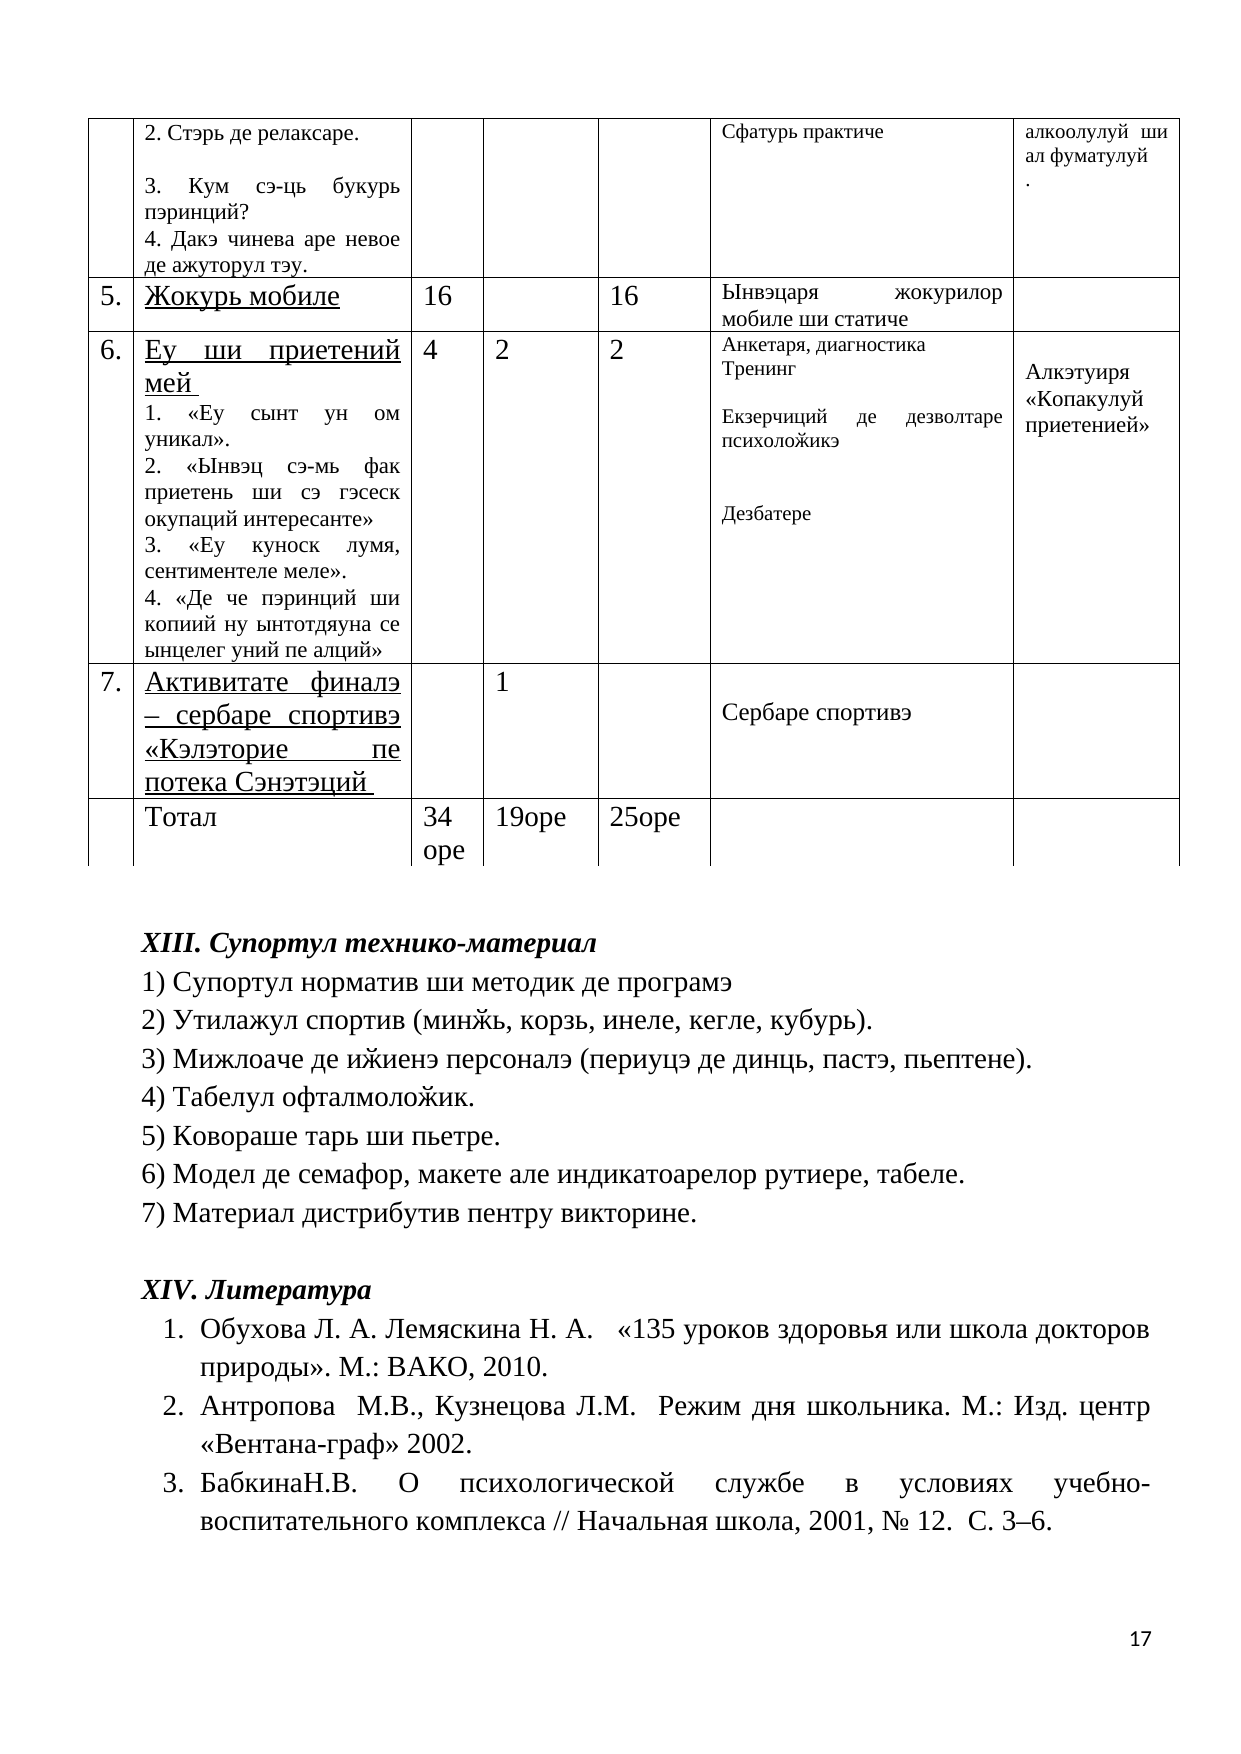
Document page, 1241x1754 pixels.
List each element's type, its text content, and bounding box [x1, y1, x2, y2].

table_cell [599, 664, 710, 798]
table_cell 34 оре [412, 799, 483, 866]
table_cell Ынвэцаря жокурилор мобиле ши статиче [711, 278, 1013, 331]
list XIII. Супортул технико-материал [141, 925, 1152, 959]
list 4) Табелул офталмолоӂик. [141, 1079, 1152, 1113]
list Обухова Л. А. Лемяскина Н. А. «135 уроков здоровья или школа докторов природы». М.: ВАКО, 2010. [162, 1311, 1152, 1383]
table_cell 16 [599, 278, 710, 331]
table_cell [412, 664, 483, 798]
list 1) Супортул норматив ши методик де програмэ [141, 964, 1152, 997]
table_cell Жокурь мобиле [134, 278, 411, 331]
table_cell Тотал [134, 799, 411, 866]
table_cell Алкэтуиря «Копакулуй приетенией» [1014, 332, 1179, 663]
list БабкинаН.В. О психологической службе в условиях учебно-воспитательного комплекса // Начальная школа, 2001, № 12. С. 3–6. [162, 1465, 1152, 1537]
list Антропова М.В., Кузнецова Л.М. Режим дня школьника. М.: Изд. центр «Вентана-граф» 2002. [162, 1388, 1152, 1460]
table_cell [1014, 799, 1179, 866]
table_cell Еу ши приетений мей 1. «Еу сынт ун ом уникал». 2. «Ынвэц сэ-мь фак приетень ши сэ гэсеск окупаций интересанте» 3. «Еу куноск лумя, сентиментеле меле». 4. «Де че пэринций ши копиий ну ынтотдяуна се ынцелег уний пе алций» [134, 332, 411, 663]
list 7) Материал дистрибутив пентру викторине. [141, 1195, 1152, 1229]
table_cell 3 [599, 119, 710, 277]
table_cell 5 [412, 119, 483, 277]
table_cell 1 [484, 664, 598, 798]
table_cell [1014, 664, 1179, 798]
table_cell Анкетаря, диагностика Тренинг Екзерчиций де дезволтаре психолоӂикэ Дезбатере [711, 332, 1013, 663]
table_cell 16 [412, 278, 483, 331]
table_cell Активитате финалэ – сербаре спортивэ «Кэлэторие пе потека Сэнэтэций [134, 664, 411, 798]
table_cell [134, 119, 411, 277]
table_cell [711, 799, 1013, 866]
table_cell 2 [484, 332, 598, 663]
table_cell 2 [484, 119, 598, 277]
table_cell 25оре [599, 799, 710, 866]
table_cell 6. [89, 332, 133, 663]
table_cell 4 [412, 332, 483, 663]
table_cell 4. [89, 119, 133, 277]
table_cell Сербаре спортивэ [711, 664, 1013, 798]
table_cell [484, 278, 598, 331]
list XIV. Литература [141, 1272, 1152, 1306]
table_cell 2 [599, 332, 710, 663]
table_cell [1014, 278, 1179, 331]
table_cell [89, 799, 133, 866]
list 3) Мижлоаче де иӂиенэ персоналэ (периуцэ де динць, пастэ, пьептене). [141, 1041, 1152, 1074]
table_cell 19оре [484, 799, 598, 866]
list 5) Ковораше тарь ши пьетре. [141, 1118, 1152, 1152]
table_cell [711, 119, 1013, 277]
list 2) Утилажул спортив (минӂь, корзь, инеле, кегле, кубурь). [141, 1002, 1152, 1036]
list 6) Модел де семафор, макете але индикатоарелор рутиере, табеле. [141, 1157, 1152, 1190]
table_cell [1014, 119, 1179, 277]
table_cell 7. [89, 664, 133, 798]
table_cell 5. [89, 278, 133, 331]
